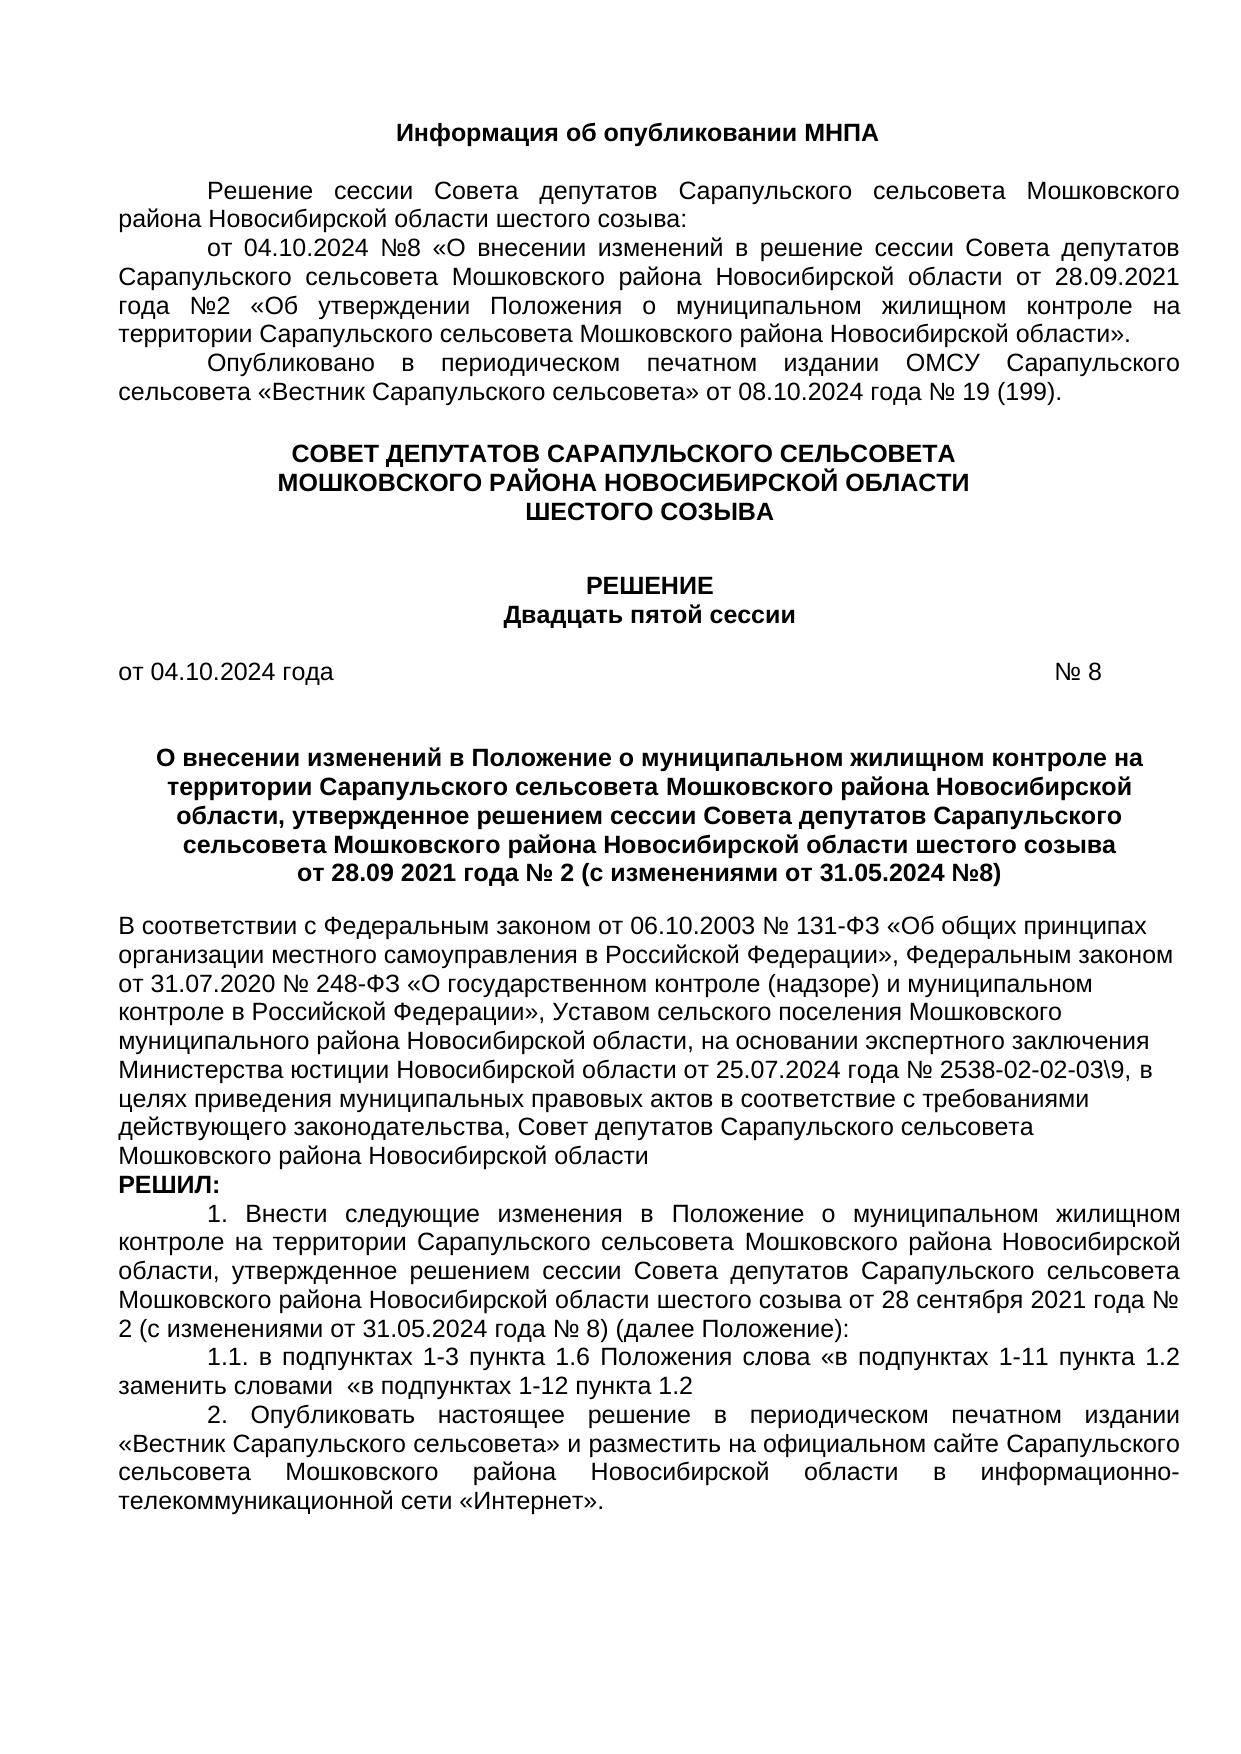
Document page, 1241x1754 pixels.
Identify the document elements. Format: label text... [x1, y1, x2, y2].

text Информация об опубликовании МНПА [118, 118, 1181, 147]
text О внесении изменений в Положение о муниципальном жилищном контроле на территории Сарапульского сельсовета Мошковского района Новосибирской области, утвержденное решением сессии Совета депутатов Сарапульского сельсовета Мошковского района Новосибирской области шестого созыва [118, 743, 1181, 858]
text от 04.10.2024 №8 «О внесении изменений в решение сессии Совета депутатов Сарапульского сельсовета Мошковского района Новосибирской области от 28.09.2021 года №2 «Об утверждении Положения о муниципальном жилищном контроле на территории Сарапульского сельсовета Мошковского района Новосибирской области». [118, 233, 1181, 348]
text МОШКОВСКОГО РАЙОНА НОВОСИБИРСКОЙ ОБЛАСТИ [118, 468, 1181, 497]
text от 04.10.2024 года № 8 [118, 657, 1181, 686]
text 1. Внести следующие изменения в Положение о муниципальном жилищном контроле на территории Сарапульского сельсовета Мошковского района Новосибирской области, утвержденное решением сессии Совета депутатов Сарапульского сельсовета Мошковского района Новосибирской области шестого созыва от 28 сентября 2021 года № 2 (с изменениями от 31.05.2024 года № 8) (далее Положение): [118, 1199, 1181, 1342]
text 2. Опубликовать настоящее решение в периодическом печатном издании «Вестник Сарапульского сельсовета» и разместить на официальном сайте Сарапульского сельсовета Мошковского района Новосибирской области в информационно-телекоммуникационной сети «Интернет». [118, 1400, 1181, 1515]
text 1.1. в подпунктах 1-3 пункта 1.6 Положения слова «в подпунктах 1-11 пункта 1.2 заменить словами «в подпунктах 1-12 пункта 1.2 [118, 1342, 1181, 1400]
text СОВЕТ ДЕПУТАТОВ САРАПУЛЬСКОГО СЕЛЬСОВЕТА [118, 439, 1181, 468]
text Опубликовано в периодическом печатном издании ОМСУ Сарапульского сельсовета «Вестник Сарапульского сельсовета» от 08.10.2024 года № 19 (199). [118, 348, 1181, 406]
text от 28.09 2021 года № 2 (с изменениями от 31.05.2024 №8) [118, 858, 1181, 887]
text Решение сессии Совета депутатов Сарапульского сельсовета Мошковского района Новосибирской области шестого созыва: [118, 176, 1181, 233]
subtitle РЕШЕНИЕ [118, 571, 1181, 599]
text Двадцать пятой сессии [118, 599, 1181, 628]
text ШЕСТОГО СОЗЫВА [118, 497, 1181, 525]
